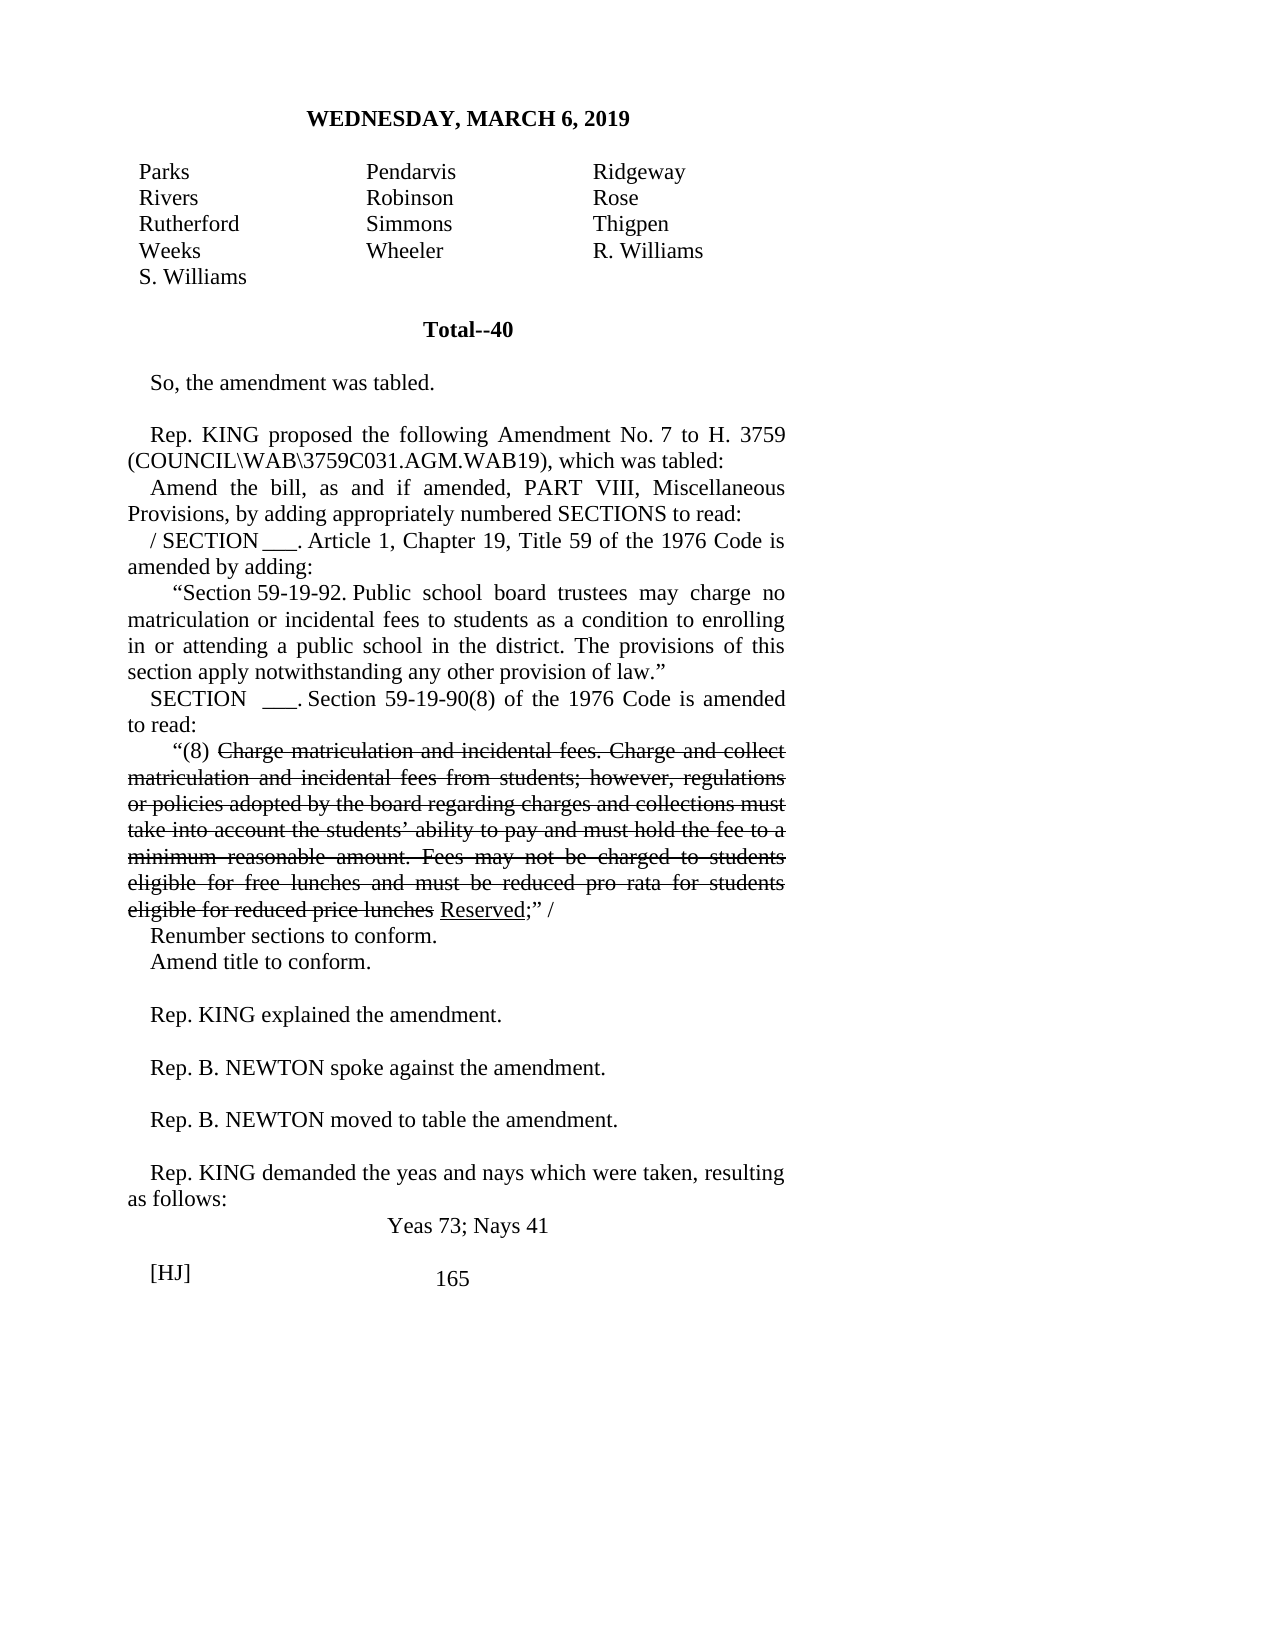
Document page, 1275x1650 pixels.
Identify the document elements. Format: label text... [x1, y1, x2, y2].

text Amend the bill, as and if amended, PART VIII, Miscellaneous Provisions, by adding appropriately numbered SECTIONS to read: [127, 474, 786, 527]
text Rep. B. NEWTON moved to table the amendment. [127, 1106, 786, 1133]
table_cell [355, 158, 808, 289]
text SECTION ___. Section 59-19-90(8) of the 1976 Code is amended to read: [127, 685, 786, 737]
text Rep. KING demanded the yeas and nays which were taken, resulting as follows: [127, 1159, 786, 1212]
text Renumber sections to conform. [127, 922, 786, 948]
text Total--40 [127, 316, 786, 342]
text Rep. KING proposed the following Amendment No. 7 to H. 3759 (COUNCIL\WAB\3759C031.AGM.WAB19), which was tabled: [127, 421, 786, 474]
text Amend title to conform. [127, 948, 786, 975]
text So, the amendment was tabled. [127, 368, 786, 395]
text Yeas 73; Nays 41 [127, 1212, 786, 1238]
text Rep. KING explained the amendment. [127, 1001, 786, 1027]
text / SECTION ___. Article 1, Chapter 19, Title 59 of the 1976 Code is amended by adding: [127, 527, 786, 579]
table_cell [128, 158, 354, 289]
text “(8) Charge matriculation and incidental fees. Charge and collect matriculation and incidental fees from students; however, regulations or policies adopted by the board regarding charges and collections must take into account the students’ ability to pay and must hold the fee to a minimum reasonable amount. Fees may not be charged to students eligible for free lunches and must be reduced pro rata for students eligible for reduced price lunches Reserved;” / [127, 859, 786, 922]
text “Section 59-19-92. Public school board trustees may charge no matriculation or incidental fees to students as a condition to enrolling in or attending a public school in the district. The provisions of this section apply notwithstanding any other provision of law.” [127, 579, 786, 685]
text Rep. B. NEWTON spoke against the amendment. [127, 1054, 786, 1080]
